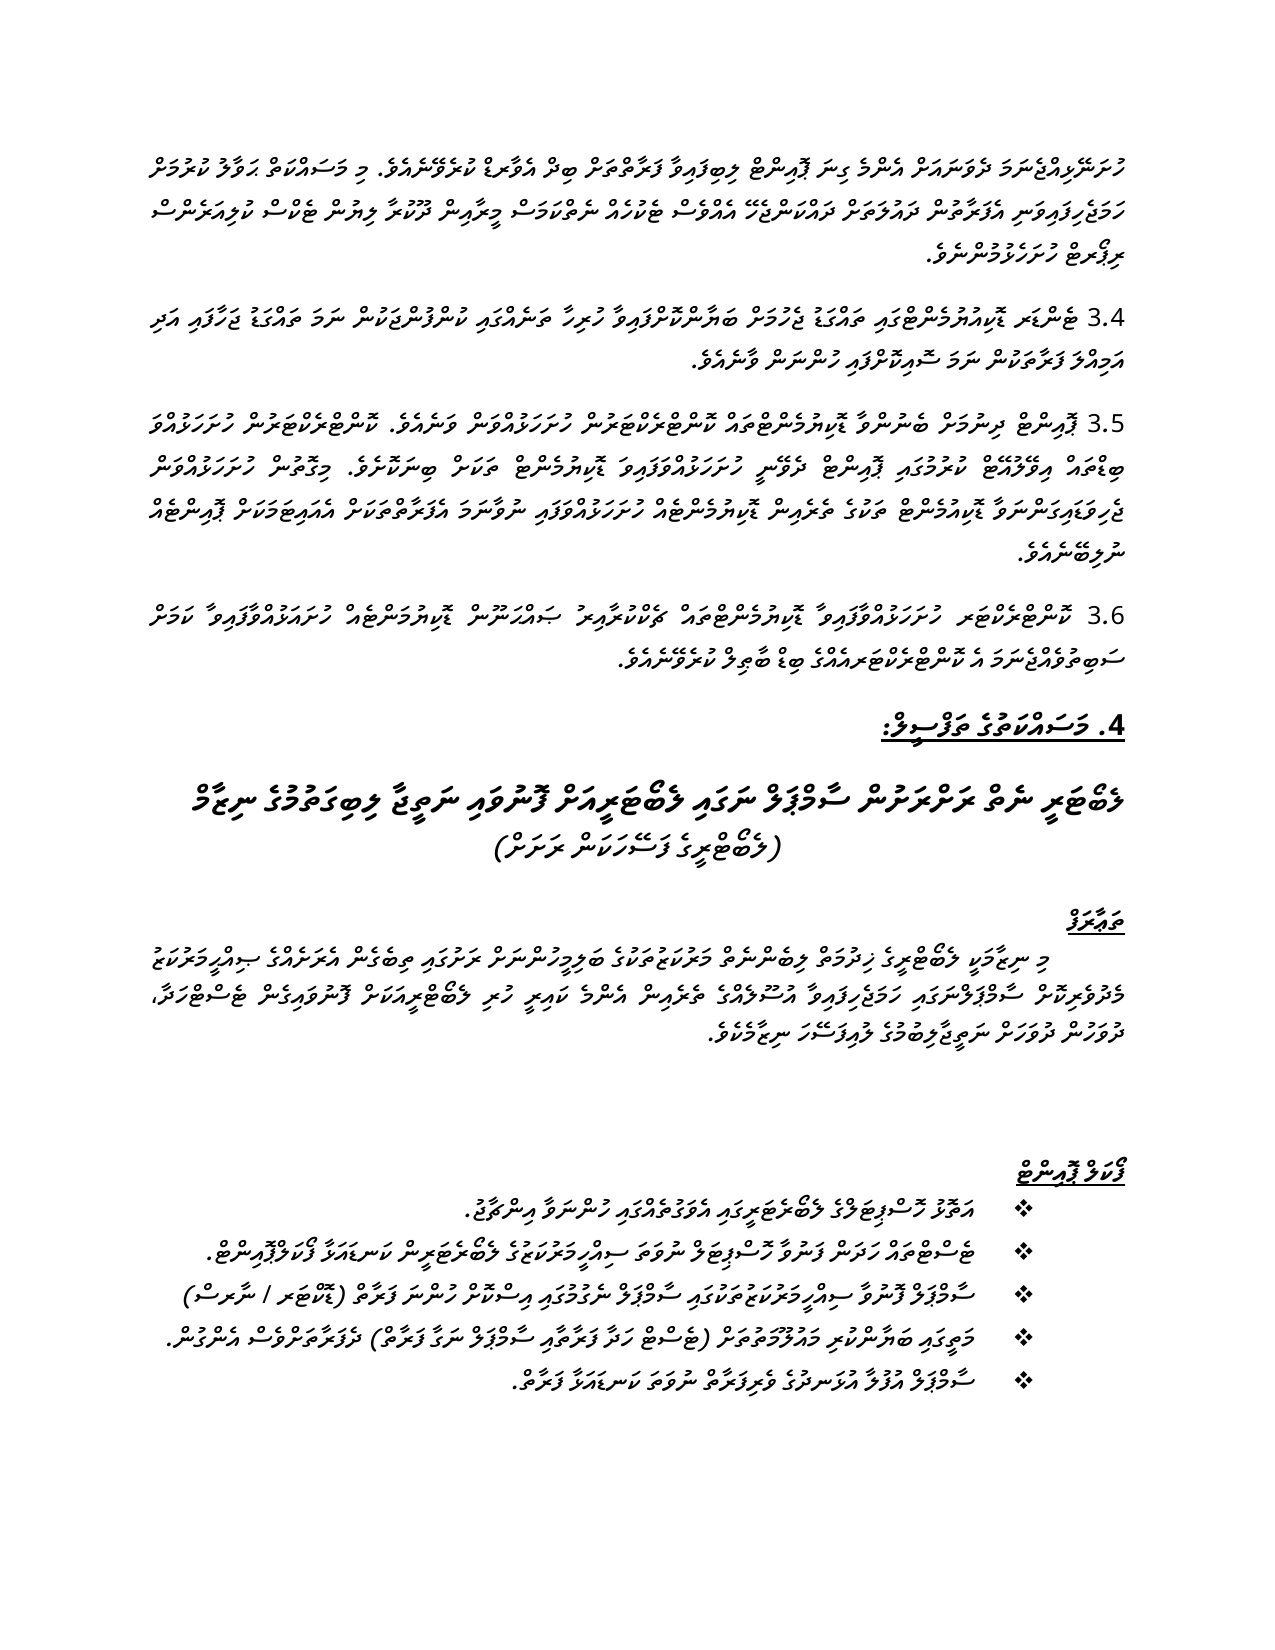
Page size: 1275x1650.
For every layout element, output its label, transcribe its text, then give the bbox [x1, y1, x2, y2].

text މި ނިޒާމަކީ ލެބޯޓްރީގެ ޚިދުމަތް ލިބެންނެތް މަރުކަޒުތަކުގެ ބަލިމީހުންނަށް ރަށުގައި ތިބެގެން އެރަށެއްގެ ޞިއްޙީމަރުކަޒު މެދުވެރިކޮށް ސާމްޕަލްނަގައި ހަމަޖެހިފައިވާ އުސޫލެއްގެ ތެރެއިން އެންމެ ކައިރީ ހުރި ލެބޯޓްރީއަކަށް ފޮނުވައިގެން ޓެސްޓްހަދާ، ދުވަހުން ދުވަހަށް ނަތީޖާލިބުމުގެ ލުއިފަސޭހަ ނިޒާމެކެވެ. [150, 940, 1125, 1052]
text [150, 150, 1125, 273]
list މަތީގައި ބަޔާންކުރި މައުލޫމަތުތަށް (ޓެސްޓް ހަދާ ފަރާތާއި ސާމްޕަލް ނަގާ ފަރާތް) ދެފަރާތަށްވެސް އެންގުން. [150, 1319, 1012, 1357]
list ސާމްޕަލް އުފުލާ އުޅަނދުގެ ވެރިފަރާތް ނުވަތަ ކަނޑައަޅާ ފަރާތް. [150, 1362, 1012, 1400]
text ލެބޯޓަރީ ނެތް ރަށްރަށުން ސާމްޕަލް ނަގައި ލެބޯޓަރީއަށް ފޮނުވައި ނަތީޖާ ލިބިގަތުމުގެ ނިޒާމް [150, 775, 1125, 825]
text ފޯކަލް ޕޮއިންޓް [150, 1154, 1125, 1191]
text ތަޢާރަފް [150, 902, 1125, 940]
text 4. މަސައްކަތުގެ ތަފްސީލް: [150, 704, 1125, 748]
list ޓެސްޓްތައް ހަދަން ފަނުވާ ހޮސްޕިޓަލް ނުވަތަ ސިއްހީމަރުކަޒުގެ ލެބޯރެޓަރީން ކަނޑައަޅާ ފޯކަލްޕޮއިންޓް. [150, 1234, 1012, 1271]
text 3.6 ކޮންޓްރެކްޓަރ ހުށަހަޅުއްވާފައިވާ ޑޮކިޔުމެންޓްތައް ޗެކްކުރާއިރު ޞައްޙަނޫން ޑޮކިޔުމަންޓެއް ހުށައަޅުއްވާފައިވާ ކަމަށް ސަބިތުވެއްޖެނަމަ އެ ކޮންޓްރެކްޓަރއެއްގެ ބިޑް ބާޠިލް ކުރެވޭނެއެވެ. [150, 598, 1125, 678]
text 3.5 ޕޮއިންޓް ދިނުމަށް ބެނުންވާ ޑޮކިޔުމެންޓްތައް ކޮންޓްރެކްޓަރުން ހުށަހަޅުއްވަން ވަނެއެވެ. ކޮންޓްރެކްޓަރުން ހުށަހަޅުއްވަ ބިޑްތައް އިވޭލުއޭޓް ކުރުމުގައި ޕޮއިންޓް ދެވޭނީ ހުށަހަޅުއްވަފައިވަ ޑޮކިޔުމެންޓް ތަކަށް ބިނަކޮށެވެ. މިގޮތުން ހުށަހަޅުއްވަން ޖެހިވަޑައިގަންނަވާ ޑޮކިއުމެންޓް ތަކުގެ ތެރެއިން ޑޮކިޔުމެންޓެއް ހުށަހަޅުއްވަފައި ނުވާނަމަ އެފަރާތްތަކަށް އެއައިޓަމަކަށް ޕޮއިންޓެއް ނުލިބޭނެއެވެ. [150, 406, 1125, 571]
text 3.4 ޓެންޑަރ ޑޮކިއުޔުމެންޓްގައި ތައްގަޑު ޖެހުމަށް ބަޔާންކޮށްފައިވާ ހުރިހާ ތަނެއްގައި ކުންފުންޖަކުން ނަމަ ތައްގަޑު ޖަހާފައި އަދި އަމިއްލަ ފަރާތަކުން ނަމަ ސޮއިކޮށްފައި ހުންނަން ވާނެއެވެ. [150, 299, 1125, 379]
text (ލެބޯޓްރީގެ ފަސޭހަކަން ރަށަށް) [150, 825, 1125, 868]
list ސާމްޕަލް ފޮނުވާ ސިއްހީމަރުކަޒުތަކުގައި ސާމްޕަލް ނެގުމުގައި އިސްކޮށް ހުންނަ ފަރާތް (ޑޮކްޓަރ / ނާރސް) [150, 1277, 1012, 1314]
list އަތޮޅު ހޮސްޕިޓަލްގެ ލެބޯރެޓަރީގައި އެވަގުތެއްގައި ހުންނަވާ އިންޗާޖު. [150, 1191, 1012, 1228]
